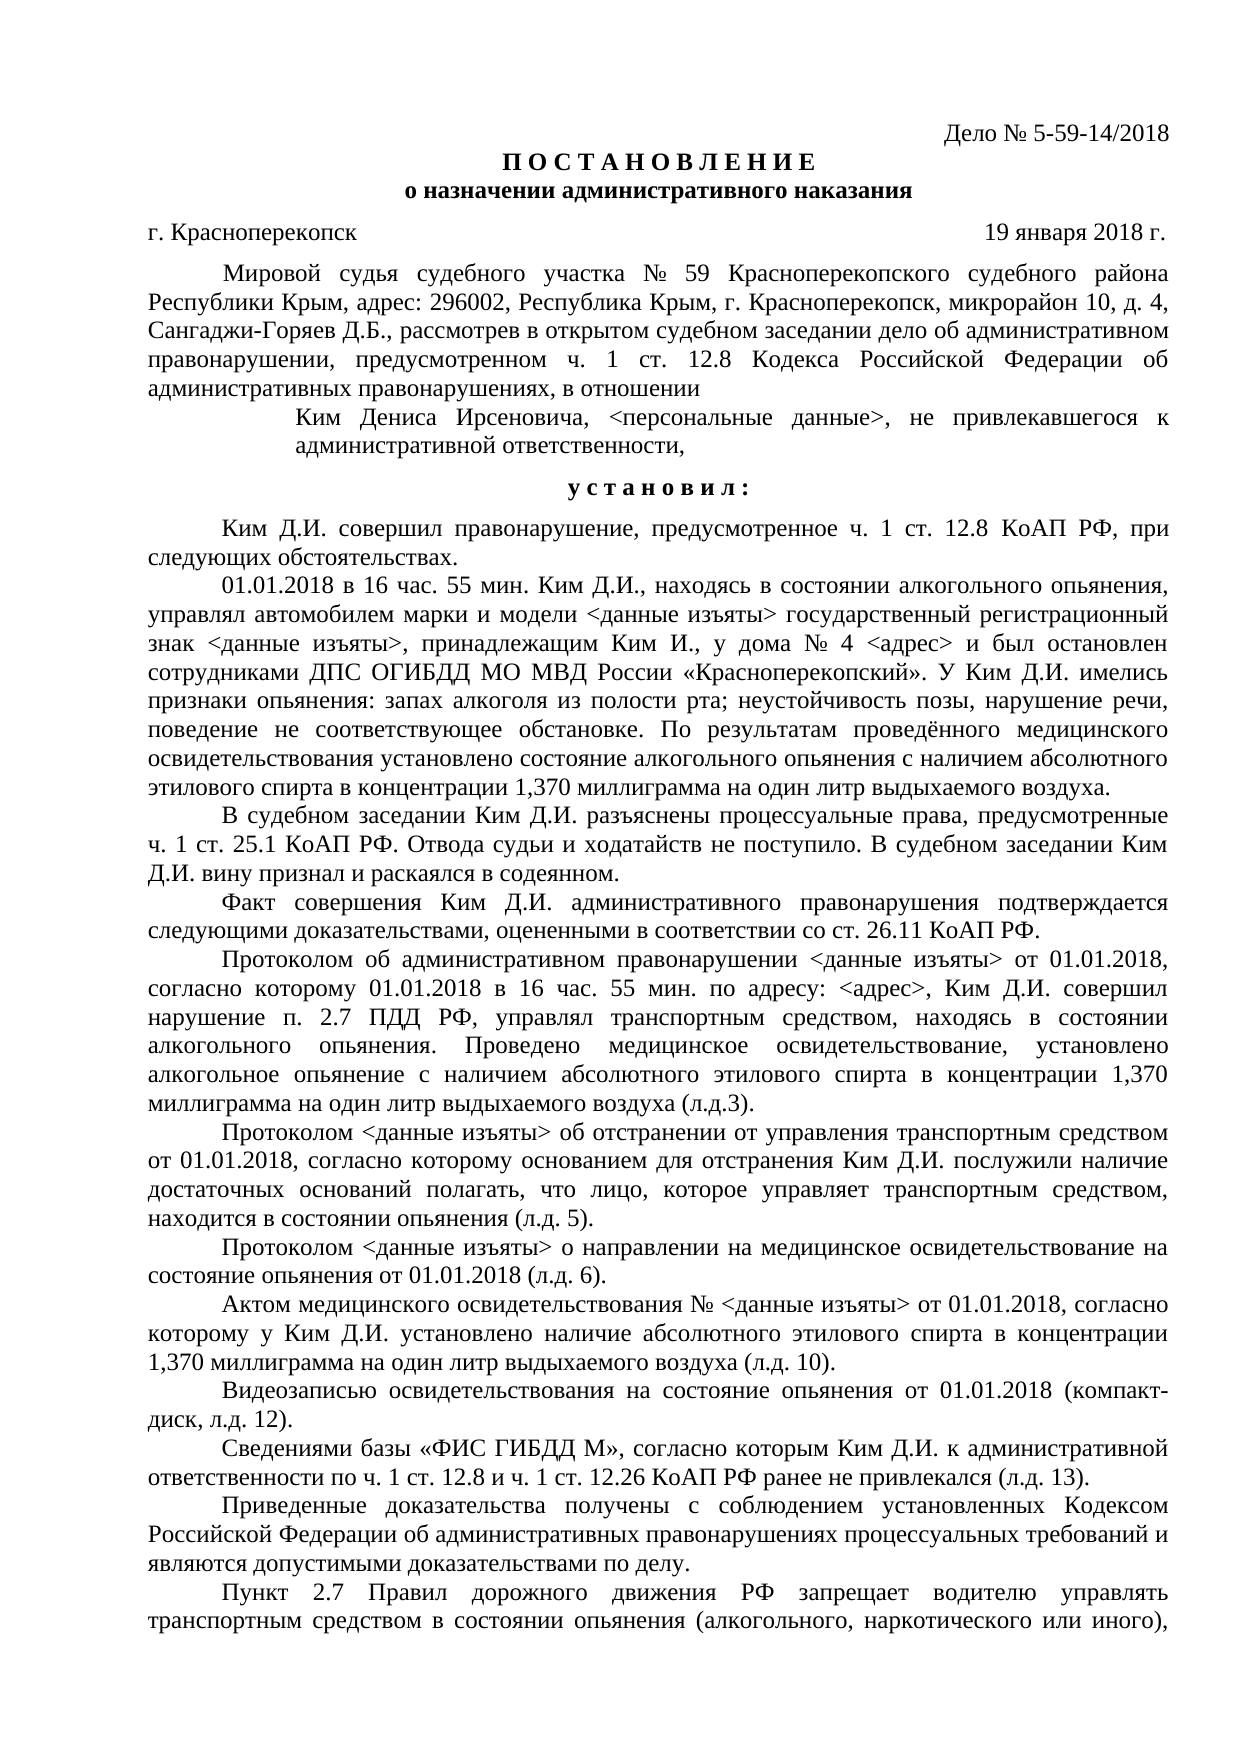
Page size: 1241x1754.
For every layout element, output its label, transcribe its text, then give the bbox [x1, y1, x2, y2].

text Актом медицинского освидетельствования № <данные изъяты> от 01.01.2018, согласно которому у Ким Д.И. установлено наличие абсолютного этилового спирта в концентрации 1,370 миллиграмма на один литр выдыхаемого воздуха (л.д. 10). [148, 1289, 1169, 1376]
text Протоколом об административном правонарушении <данные изъяты> от 01.01.2018, согласно которому 01.01.2018 в 16 час. 55 мин. по адресу: <адрес>, Ким Д.И. совершил нарушение п. 2.7 ПДД РФ, управлял транспортным средством, находясь в состоянии алкогольного опьянения. Проведено медицинское освидетельствование, установлено алкогольное опьянение с наличием абсолютного этилового спирта в концентрации 1,370 миллиграмма на один литр выдыхаемого воздуха (л.д.3). [148, 944, 1169, 1117]
text Протоколом <данные изъяты> о направлении на медицинское освидетельствование на состояние опьянения от 01.01.2018 (л.д. 6). [148, 1232, 1169, 1289]
text о назначении административного наказания [148, 176, 1169, 204]
text 01.01.2018 в 16 час. 55 мин. Ким Д.И., находясь в состоянии алкогольного опьянения, управлял автомобилем марки и модели <данные изъяты> государственный регистрационный знак <данные изъяты>, принадлежащим Ким И., у дома № 4 <адрес> и был остановлен сотрудниками ДПС ОГИБДД МО МВД России «Красноперекопский». У Ким Д.И. имелись признаки опьянения: запах алкоголя из полости рта; неустойчивость позы, нарушение речи, поведение не соответствующее обстановке. По результатам проведённого медицинского освидетельствования установлено состояние алкогольного опьянения с наличием абсолютного этилового спирта в концентрации 1,370 миллиграмма на один литр выдыхаемого воздуха. [148, 571, 1169, 801]
text Ким Д.И. совершил правонарушение, предусмотренное ч. 1 ст. 12.8 КоАП РФ, при следующих обстоятельствах. [148, 513, 1169, 571]
text Факт совершения Ким Д.И. административного правонарушения подтверждается следующими доказательствами, оцененными в соответствии со ст. 26.11 КоАП РФ. [148, 887, 1169, 944]
text В судебном заседании Ким Д.И. разъяснены процессуальные права, предусмотренные ч. 1 ст. 25.1 КоАП РФ. Отвода судьи и ходатайств не поступило. В судебном заседании Ким Д.И. вину признал и раскаялся в содеянном. [148, 801, 1169, 887]
text Мировой судья судебного участка № 59 Красноперекопского судебного района Республики Крым, адрес: 296002, Республика Крым, г. Красноперекопск, микрорайон 10, д. 4, Сангаджи-Горяев Д.Б., рассмотрев в открытом судебном заседании дело об административном правонарушении, предусмотренном ч. 1 ст. 12.8 Кодекса Российской Федерации об административных правонарушениях, в отношении [148, 258, 1169, 402]
text П О С Т А Н О В Л Е Н И Е [148, 147, 1169, 176]
text Ким Дениса Ирсеновича, <персональные данные>, не привлекавшегося к административной ответственности, [295, 402, 1169, 459]
text Видеозаписью освидетельствования на состояние опьянения от 01.01.2018 (компакт-диск, л.д. 12). [148, 1376, 1169, 1433]
text у с т а н о в и л : [148, 472, 1169, 501]
text Протоколом <данные изъяты> об отстранении от управления транспортным средством от 01.01.2018, согласно которому основанием для отстранения Ким Д.И. послужили наличие достаточных оснований полагать, что лицо, которое управляет транспортным средством, находится в состоянии опьянения (л.д. 5). [148, 1117, 1169, 1232]
text Приведенные доказательства получены с соблюдением установленных Кодексом Российской Федерации об административных правонарушениях процессуальных требований и являются допустимыми доказательствами по делу. [148, 1491, 1169, 1577]
text г. Красноперекопск 19 января 2018 г. [148, 217, 1169, 246]
text Сведениями базы «ФИС ГИБДД М», согласно которым Ким Д.И. к административной ответственности по ч. 1 ст. 12.8 и ч. 1 ст. 12.26 КоАП РФ ранее не привлекался (л.д. 13). [148, 1433, 1169, 1491]
text Дело № 5-59-14/2018 [148, 118, 1169, 147]
